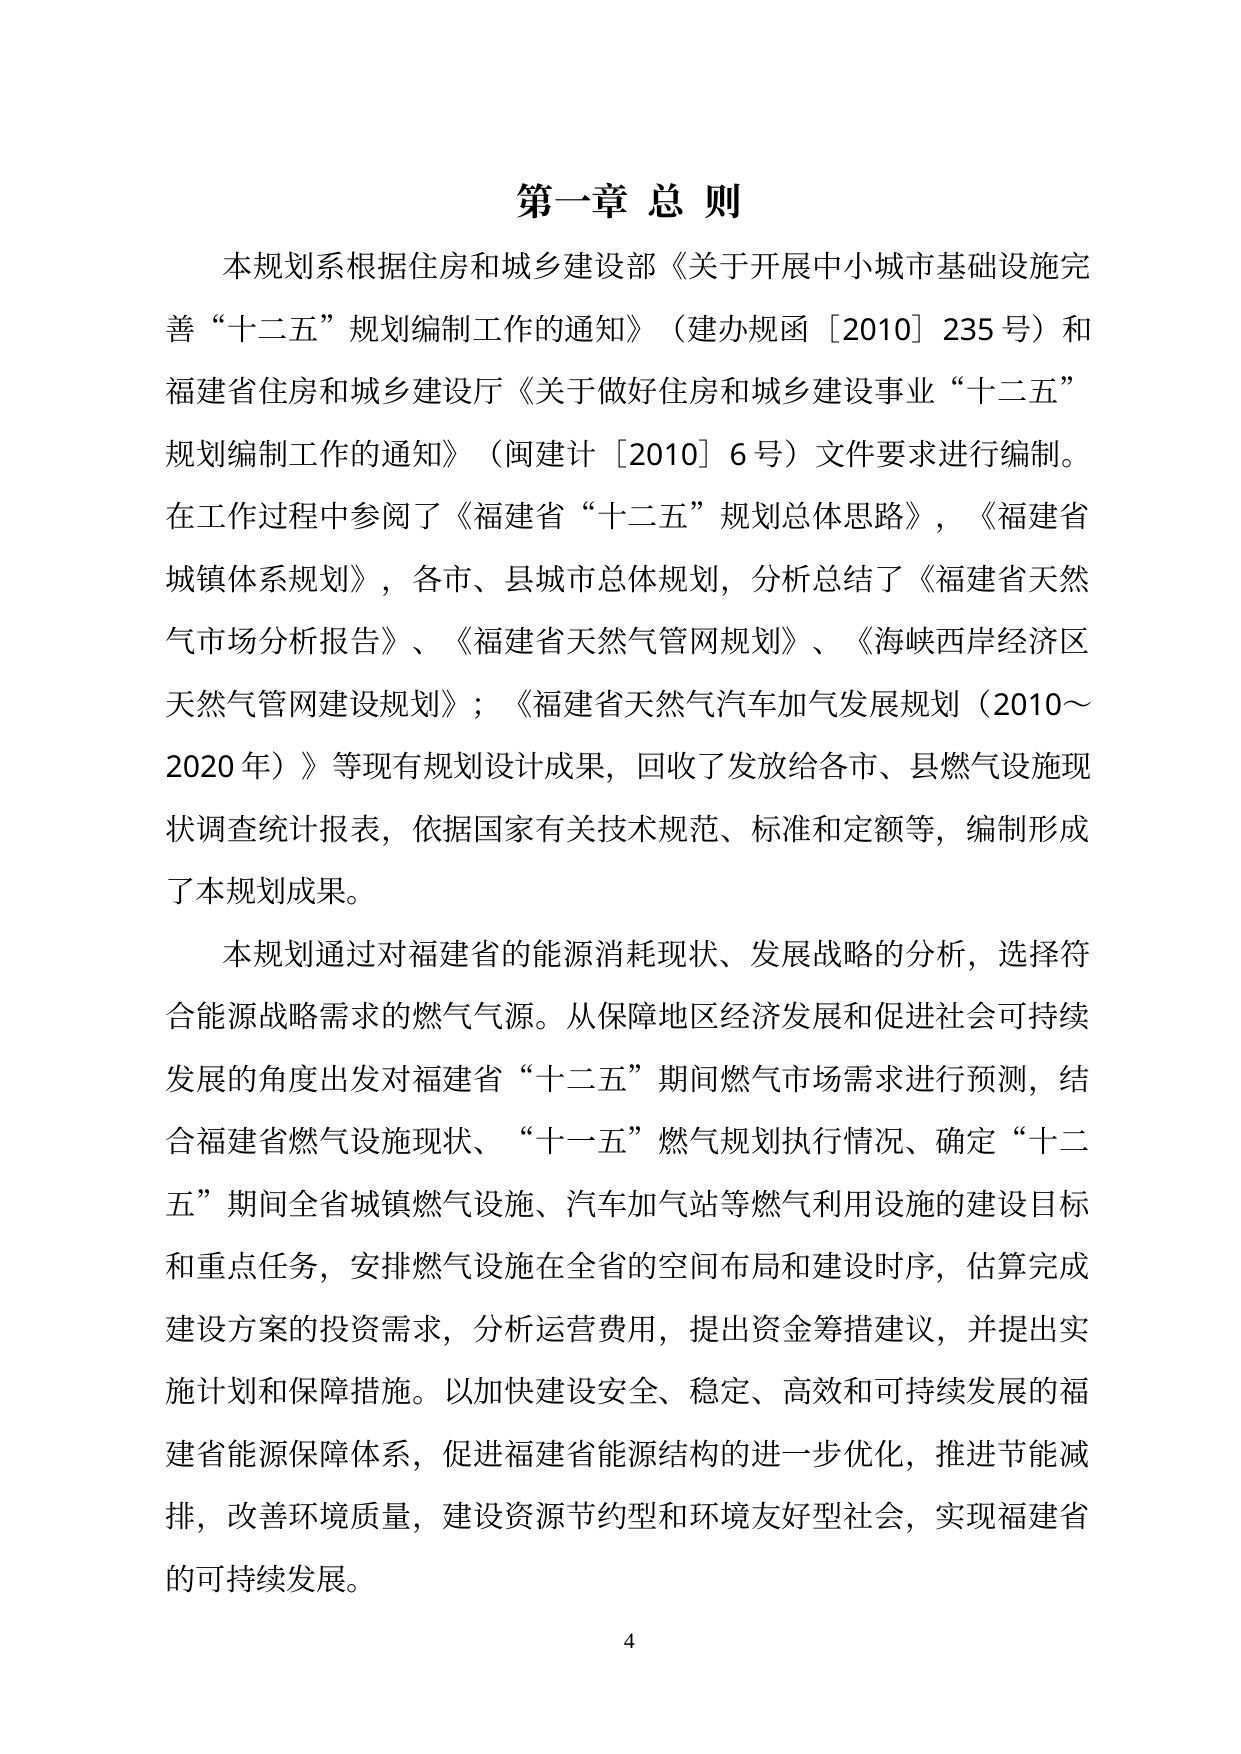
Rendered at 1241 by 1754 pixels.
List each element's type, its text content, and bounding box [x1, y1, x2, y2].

text 本规划系根据住房和城乡建设部《关于开展中小城市基础设施完善“十二五”规划编制工作的通知》（建办规函［2010］235号）和福建省住房和城乡建设厅《关于做好住房和城乡建设事业“十二五”规划编制工作的通知》（闽建计［2010］6号）文件要求进行编制。在工作过程中参阅了《福建省“十二五”规划总体思路》，《福建省城镇体系规划》，各市、县城市总体规划，分析总结了《福建省天然气市场分析报告》、《福建省天然气管网规划》、《海峡西岸经济区天然气管网建设规划》；《福建省天然气汽车加气发展规划（2010～2020年）》等现有规划设计成果，回收了发放给各市、县燃气设施现状调查统计报表，依据国家有关技术规范、标准和定额等，编制形成了本规划成果。 [165, 228, 1092, 915]
text 本规划通过对福建省的能源消耗现状、发展战略的分析，选择符合能源战略需求的燃气气源。从保障地区经济发展和促进社会可持续发展的角度出发对福建省“十二五”期间燃气市场需求进行预测，结合福建省燃气设施现状、“十一五”燃气规划执行情况、确定“十二五”期间全省城镇燃气设施、汽车加气站等燃气利用设施的建设目标和重点任务，安排燃气设施在全省的空间布局和建设时序，估算完成建设方案的投资需求，分析运营费用，提出资金筹措建议，并提出实施计划和保障措施。以加快建设安全、稳定、高效和可持续发展的福建省能源保障体系，促进福建省能源结构的进一步优化，推进节能减排，改善环境质量，建设资源节约型和环境友好型社会，实现福建省的可持续发展。 [165, 915, 1092, 1603]
text 第一章 总 则 [165, 165, 1092, 228]
